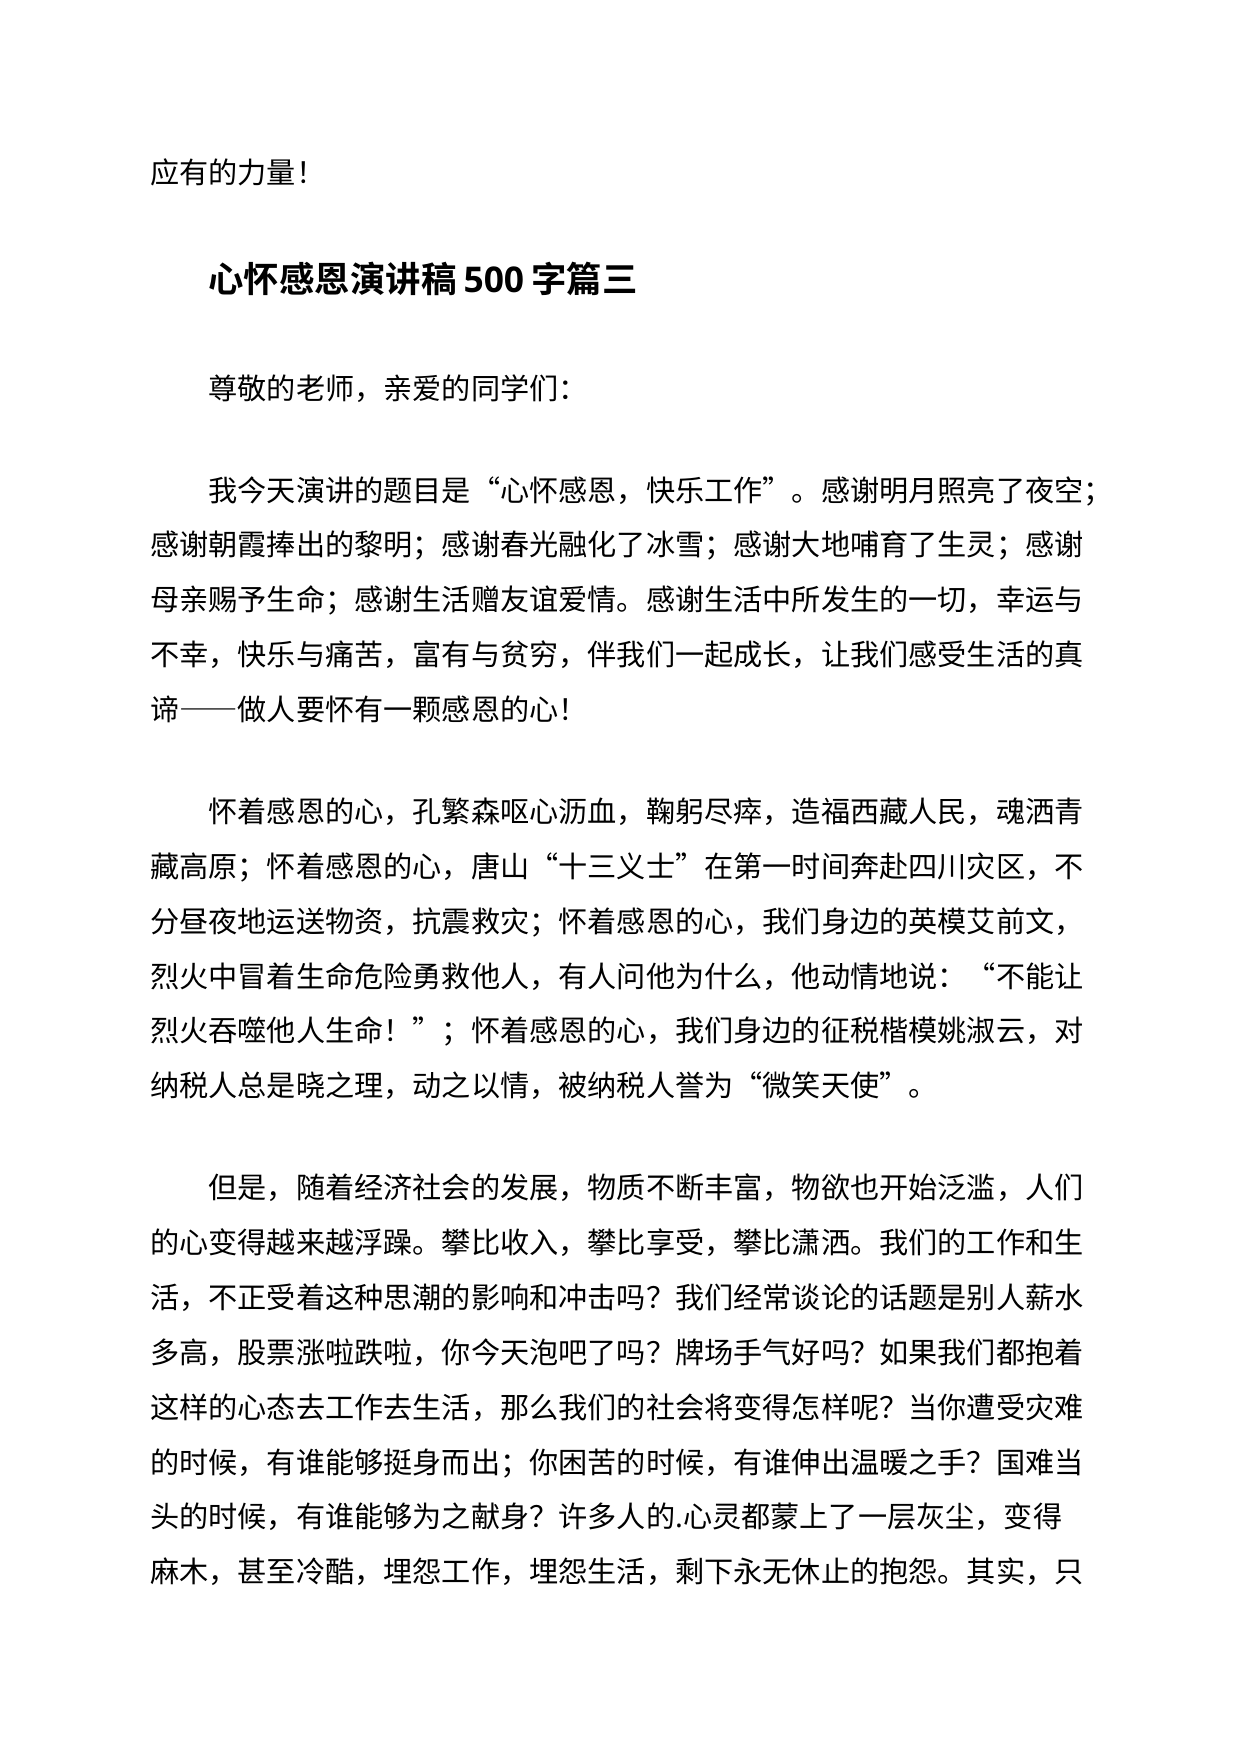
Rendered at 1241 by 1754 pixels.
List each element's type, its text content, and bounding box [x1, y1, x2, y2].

text 怀着感恩的心，孔繁森呕心沥血，鞠躬尽瘁，造福西藏人民，魂洒青藏高原；怀着感恩的心，唐山“十三义士”在第一时间奔赴四川灾区，不分昼夜地运送物资，抗震救灾；怀着感恩的心，我们身边的英模艾前文，烈火中冒着生命危险勇救他人，有人问他为什么，他动情地说：“不能让烈火吞噬他人生命！”；怀着感恩的心，我们身边的征税楷模姚淑云，对纳税人总是晓之理，动之以情，被纳税人誉为“微笑天使”。 [150, 788, 1090, 1105]
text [150, 1165, 1090, 1591]
text 我今天演讲的题目是“心怀感恩，快乐工作”。感谢明月照亮了夜空；感谢朝霞捧出的黎明；感谢春光融化了冰雪；感谢大地哺育了生灵；感谢母亲赐予生命；感谢生活赠友谊爱情。感谢生活中所发生的一切，幸运与不幸，快乐与痛苦，富有与贫穷，伴我们一起成长，让我们感受生活的真谛——做人要怀有一颗感恩的心！ [150, 467, 1090, 729]
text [150, 150, 1090, 192]
text 心怀感恩演讲稿500字篇三 [150, 252, 1090, 303]
text 尊敬的老师，亲爱的同学们： [150, 365, 1090, 408]
